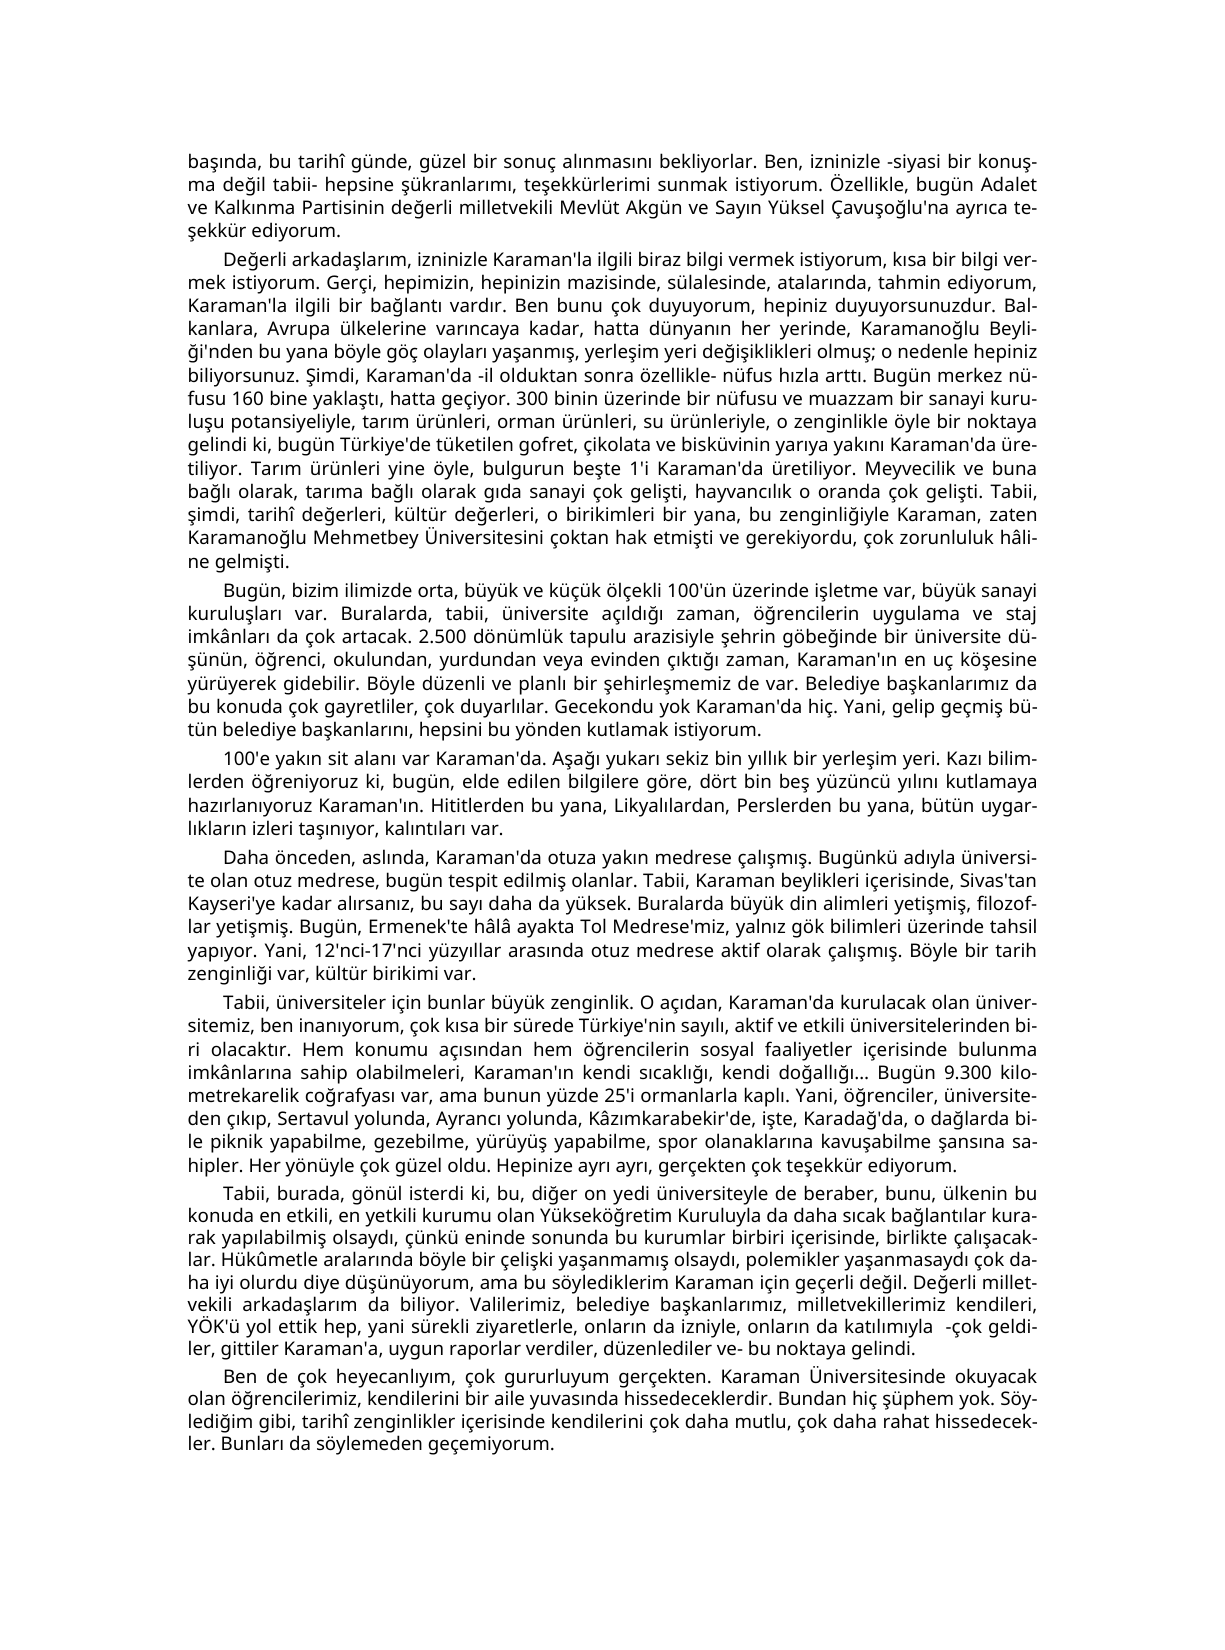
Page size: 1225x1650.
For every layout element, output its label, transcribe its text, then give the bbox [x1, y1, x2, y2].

text Tabii, üniversiteler için bunlar büyük zenginlik. O açıdan, Karaman'da kurulacak olan üniversitemiz, ben inanıyorum, çok kısa bir sürede Türkiye'nin sayılı, aktif ve etkili üniversitelerinden biri olacaktır. Hem konumu açısından hem öğrencilerin sosyal faaliyetler içerisinde bulunma imkânlarına sahip olabilmeleri, Karaman'ın kendi sıcaklığı, kendi doğallığı… Bugün 9.300 kilometrekarelik coğrafyası var, ama bunun yüzde 25'i ormanlarla kaplı. Yani, öğrenciler, üniversiteden çıkıp, Sertavul yolunda, Ayrancı yolunda, Kâzımkarabekir'de, işte, Karadağ'da, o dağlarda bile piknik yapabilme, gezebilme, yürüyüş yapabilme, spor olanaklarına kavuşabilme şansına sahipler. Her yönüyle çok güzel oldu. Hepinize ayrı ayrı, gerçekten çok teşekkür ediyorum. [187, 991, 1037, 1177]
text Değerli arkadaşlarım, izninizle Karaman'la ilgili biraz bilgi vermek istiyorum, kısa bir bilgi vermek istiyorum. Gerçi, hepimizin, hepinizin mazisinde, sülalesinde, atalarında, tahmin ediyorum, Karaman'la ilgili bir bağlantı vardır. Ben bunu çok duyuyorum, hepiniz duyuyorsunuzdur. Balkanlara, Avrupa ülkelerine varıncaya kadar, hatta dünyanın her yerinde, Karamanoğlu Beyliği'nden bu yana böyle göç olayları yaşanmış, yerleşim yeri değişiklikleri olmuş; o nedenle hepiniz biliyorsunuz. Şimdi, Karaman'da -il olduktan sonra özellikle- nüfus hızla arttı. Bugün merkez nüfusu 160 bine yaklaştı, hatta geçiyor. 300 binin üzerinde bir nüfusu ve muazzam bir sanayi kuruluşu potansiyeliyle, tarım ürünleri, orman ürünleri, su ürünleriyle, o zenginlikle öyle bir noktaya gelindi ki, bugün Türkiye'de tüketilen gofret, çikolata ve bisküvinin yarıya yakını Karaman'da üretiliyor. Tarım ürünleri yine öyle, bulgurun beşte 1'i Karaman'da üretiliyor. Meyvecilik ve buna bağlı olarak, tarıma bağlı olarak gıda sanayi çok gelişti, hayvancılık o oranda çok gelişti. Tabii, şimdi, tarihî değerleri, kültür değerleri, o birikimleri bir yana, bu zenginliğiyle Karaman, zaten Karamanoğlu Mehmetbey Üniversitesini çoktan hak etmişti ve gerekiyordu, çok zorunluluk hâline gelmişti. [187, 247, 1037, 573]
text Daha önceden, aslında, Karaman'da otuza yakın medrese çalışmış. Bugünkü adıyla üniversite olan otuz medrese, bugün tespit edilmiş olanlar. Tabii, Karaman beylikleri içerisinde, Sivas'tan Kayseri'ye kadar alırsanız, bu sayı daha da yüksek. Buralarda büyük din alimleri yetişmiş, filozoflar yetişmiş. Bugün, Ermenek'te hâlâ ayakta Tol Medrese'miz, yalnız gök bilimleri üzerinde tahsil yapıyor. Yani, 12'nci-17'nci yüzyıllar arasında otuz medrese aktif olarak çalışmış. Böyle bir tarih zenginliği var, kültür birikimi var. [187, 846, 1037, 985]
text Bugün, bizim ilimizde orta, büyük ve küçük ölçekli 100'ün üzerinde işletme var, büyük sanayi kuruluşları var. Buralarda, tabii, üniversite açıldığı zaman, öğrencilerin uygulama ve staj imkânları da çok artacak. 2.500 dönümlük tapulu arazisiyle şehrin göbeğinde bir üniversite düşünün, öğrenci, okulundan, yurdundan veya evinden çıktığı zaman, Karaman'ın en uç köşesine yürüyerek gidebilir. Böyle düzenli ve planlı bir şehirleşmemiz de var. Belediye başkanlarımız da bu konuda çok gayretliler, çok duyarlılar. Gecekondu yok Karaman'da hiç. Yani, gelip geçmiş bütün belediye başkanlarını, hepsini bu yönden kutlamak istiyorum. [187, 578, 1037, 741]
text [187, 150, 1037, 242]
text Ben de çok heyecanlıyım, çok gururluyum gerçekten. Karaman Üniversitesinde okuyacak olan öğrencilerimiz, kendilerini bir aile yuvasında hissedeceklerdir. Bundan hiç şüphem yok. Söylediğim gibi, tarihî zenginlikler içerisinde kendilerini çok daha mutlu, çok daha rahat hissedecekler. Bunları da söylemeden geçemiyorum. [187, 1366, 1037, 1455]
text Tabii, burada, gönül isterdi ki, bu, diğer on yedi üniversiteyle de beraber, bunu, ülkenin bu konuda en etkili, en yetkili kurumu olan Yükseköğretim Kuruluyla da daha sıcak bağlantılar kurarak yapılabilmiş olsaydı, çünkü eninde sonunda bu kurumlar birbiri içerisinde, birlikte çalışacaklar. Hükûmetle aralarında böyle bir çelişki yaşanmamış olsaydı, polemikler yaşanmasaydı çok daha iyi olurdu diye düşünüyorum, ama bu söylediklerim Karaman için geçerli değil. Değerli milletvekili arkadaşlarım da biliyor. Valilerimiz, belediye başkanlarımız, milletvekillerimiz kendileri, YÖK'ü yol ettik hep, yani sürekli ziyaretlerle, onların da izniyle, onların da katılımıyla -çok geldiler, gittiler Karaman'a, uygun raporlar verdiler, düzenlediler ve- bu noktaya gelindi. [187, 1183, 1037, 1360]
text 100'e yakın sit alanı var Karaman'da. Aşağı yukarı sekiz bin yıllık bir yerleşim yeri. Kazı bilimlerden öğreniyoruz ki, bugün, elde edilen bilgilere göre, dört bin beş yüzüncü yılını kutlamaya hazırlanıyoruz Karaman'ın. Hititlerden bu yana, Likyalılardan, Perslerden bu yana, bütün uygarlıkların izleri taşınıyor, kalıntıları var. [187, 747, 1037, 840]
